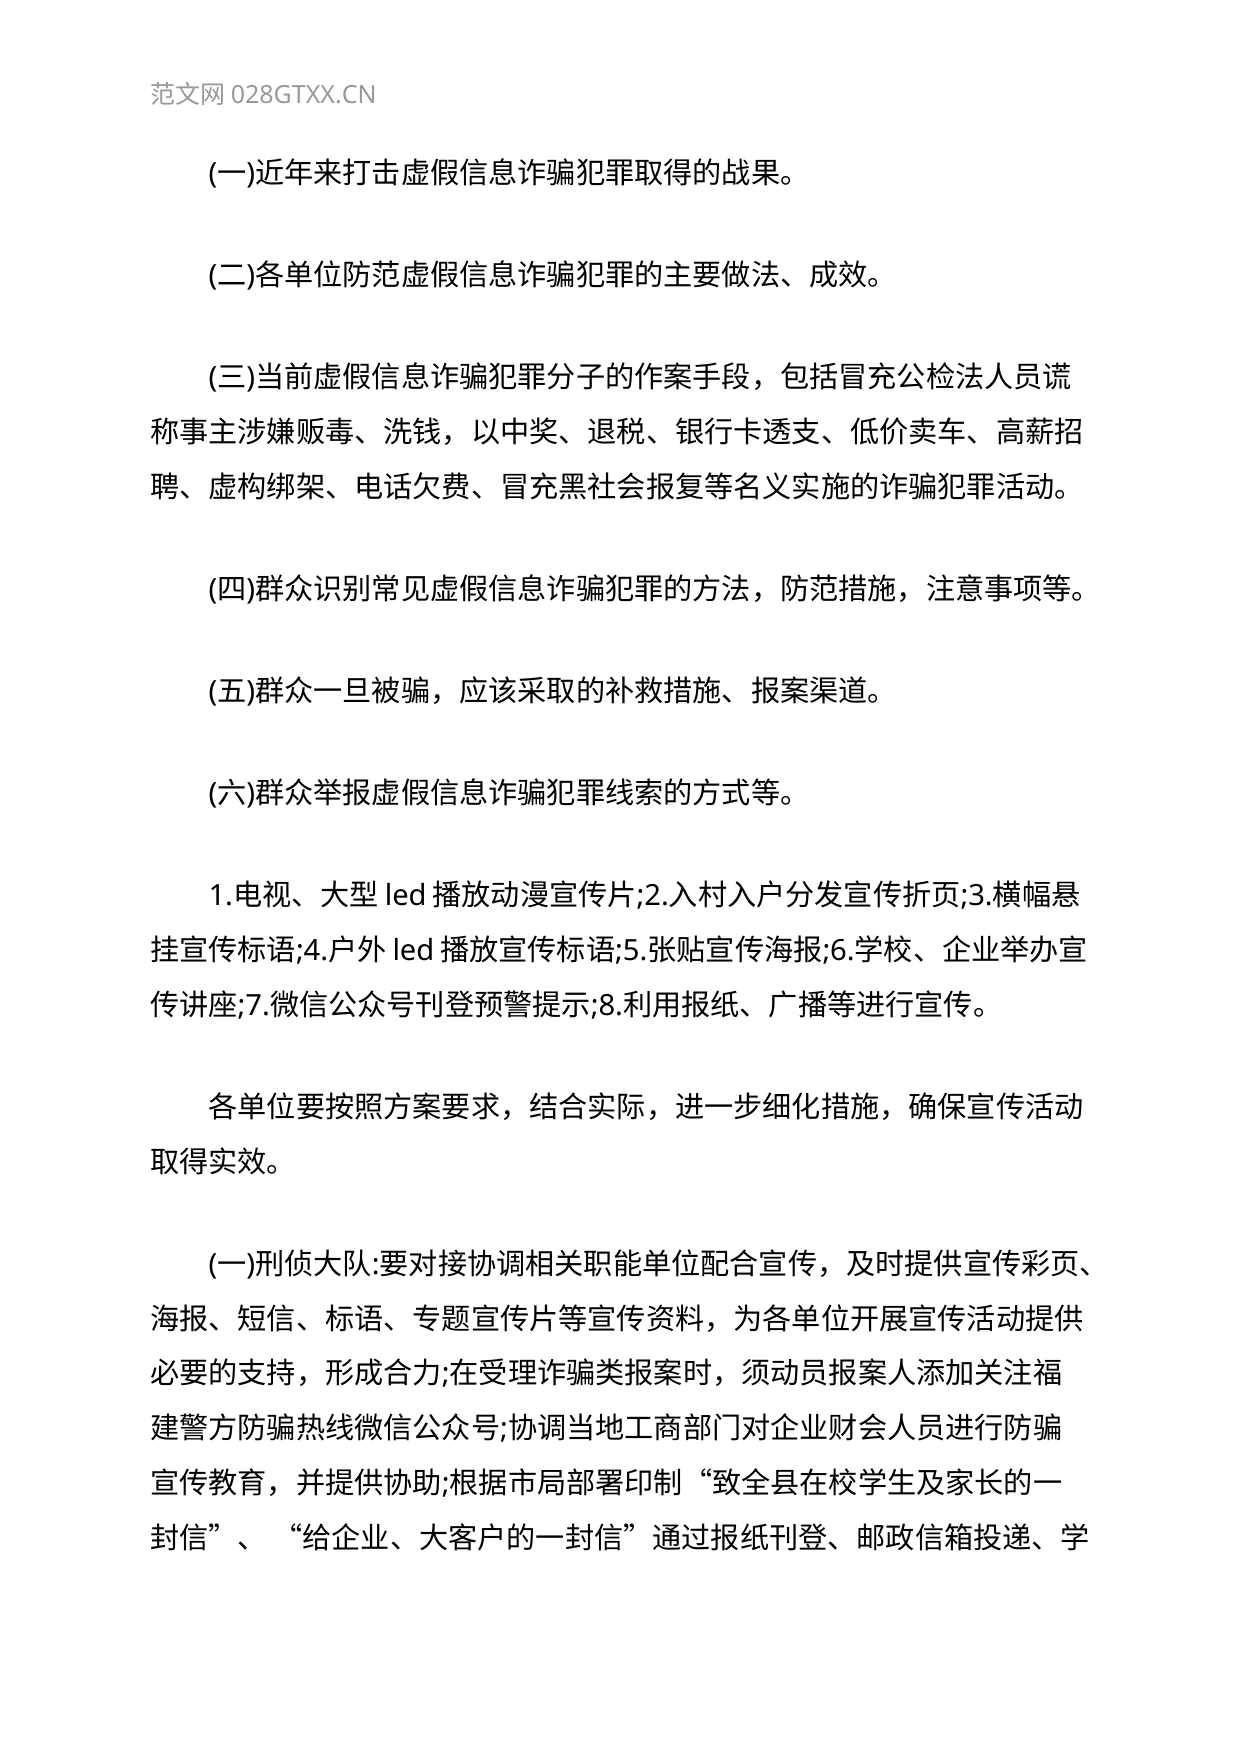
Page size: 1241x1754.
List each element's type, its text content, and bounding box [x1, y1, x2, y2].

text (三)当前虚假信息诈骗犯罪分子的作案手段，包括冒充公检法人员谎称事主涉嫌贩毒、洗钱，以中奖、退税、银行卡透支、低价卖车、高薪招聘、虚构绑架、电话欠费、冒充黑社会报复等名义实施的诈骗犯罪活动。 [150, 354, 1090, 506]
text (一)近年来打击虚假信息诈骗犯罪取得的战果。 [150, 150, 1090, 192]
text 各单位要按照方案要求，结合实际，进一步细化措施，确保宣传活动取得实效。 [150, 1083, 1090, 1181]
text (五)群众一旦被骗，应该采取的补救措施、报案渠道。 [150, 668, 1090, 710]
text 1.电视、大型led播放动漫宣传片;2.入村入户分发宣传折页;3.横幅悬挂宣传标语;4.户外led播放宣传标语;5.张贴宣传海报;6.学校、企业举办宣传讲座;7.微信公众号刊登预警提示;8.利用报纸、广播等进行宣传。 [150, 872, 1090, 1024]
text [150, 1240, 1090, 1557]
text (四)群众识别常见虚假信息诈骗犯罪的方法，防范措施，注意事项等。 [150, 566, 1090, 608]
text (二)各单位防范虚假信息诈骗犯罪的主要做法、成效。 [150, 252, 1090, 294]
text (六)群众举报虚假信息诈骗犯罪线索的方式等。 [150, 769, 1090, 812]
